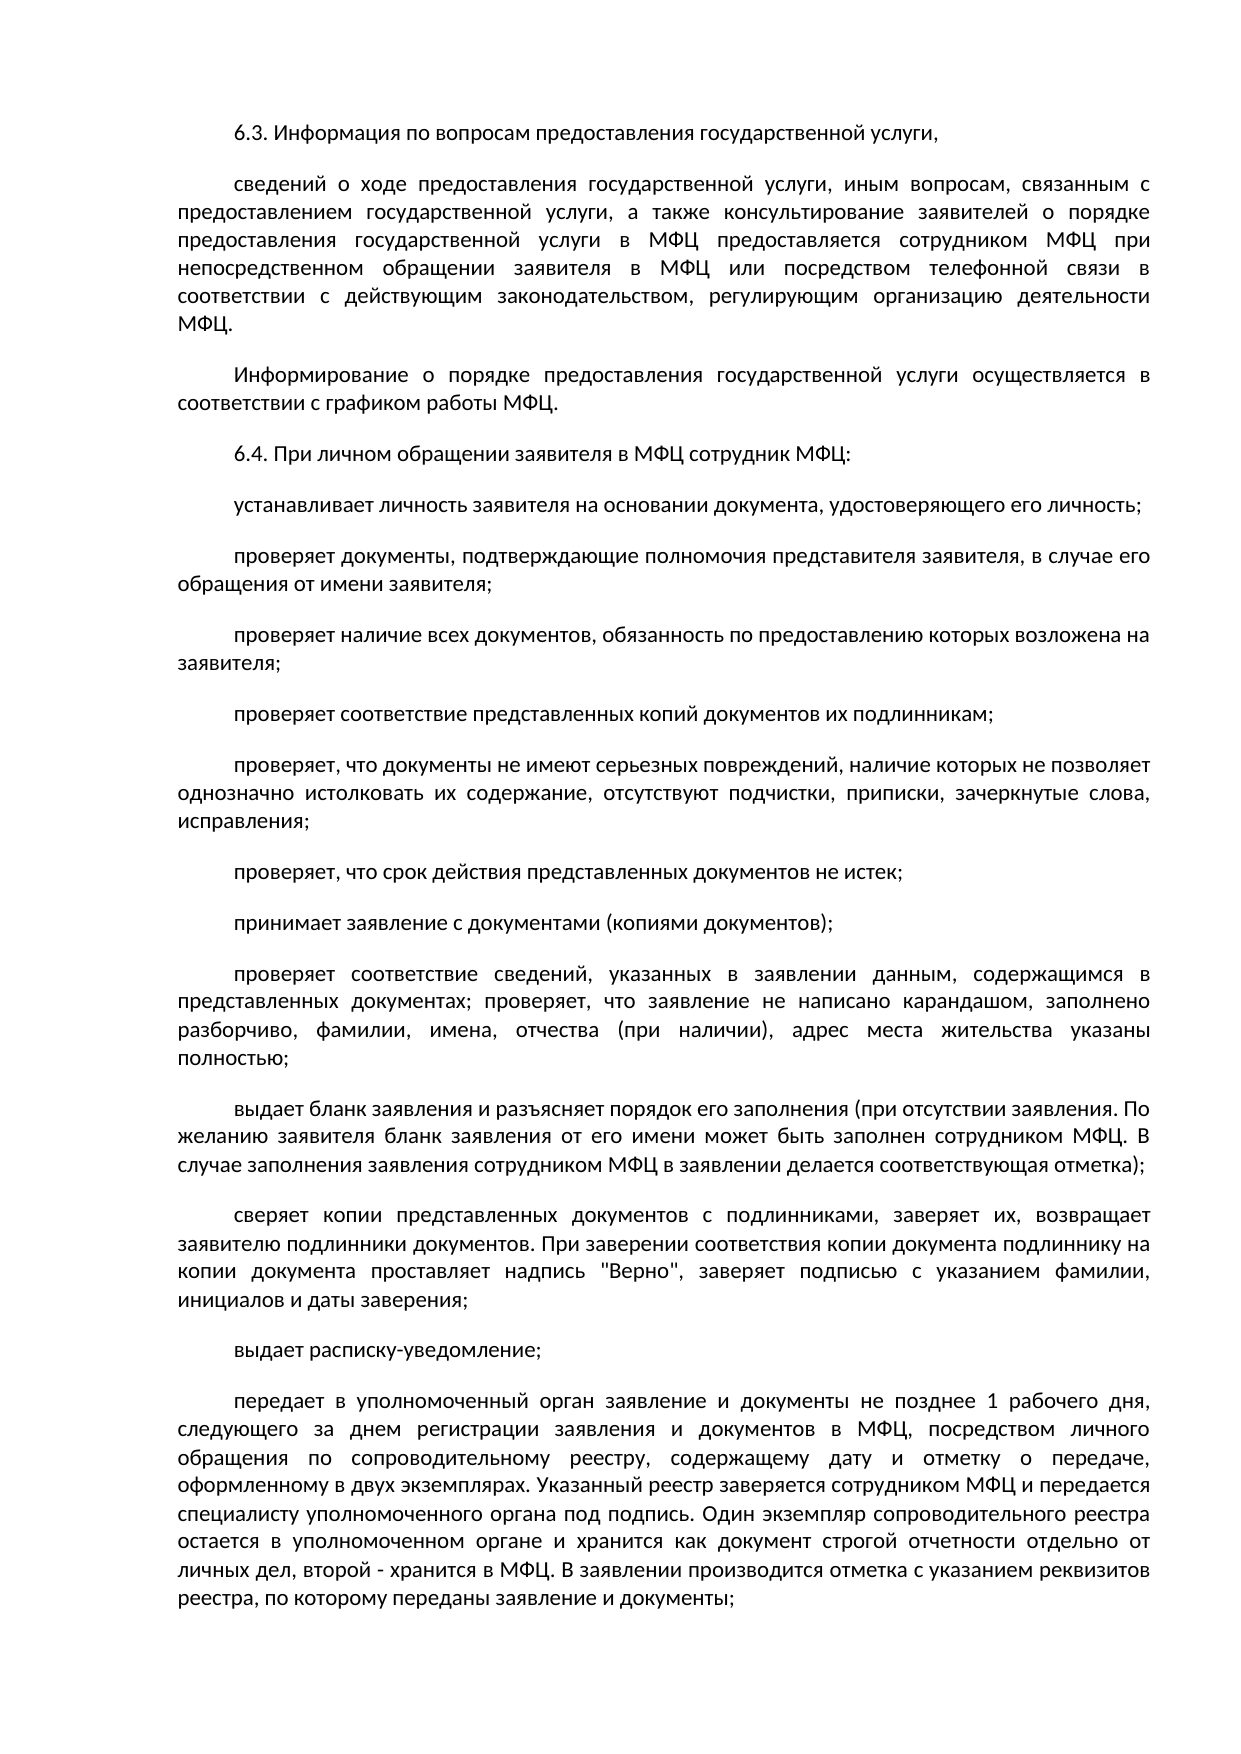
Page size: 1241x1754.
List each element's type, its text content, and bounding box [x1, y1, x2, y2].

text выдает бланк заявления и разъясняет порядок его заполнения (при отсутствии заявления. По желанию заявителя бланк заявления от его имени может быть заполнен сотрудником МФЦ. В случае заполнения заявления сотрудником МФЦ в заявлении делается соответствующая отметка); [177, 1094, 1152, 1178]
text выдает расписку-уведомление; [177, 1336, 1152, 1364]
text проверяет, что документы не имеют серьезных повреждений, наличие которых не позволяет однозначно истолковать их содержание, отсутствуют подчистки, приписки, зачеркнутые слова, исправления; [177, 750, 1152, 834]
text проверяет документы, подтверждающие полномочия представителя заявителя, в случае его обращения от имени заявителя; [177, 541, 1152, 597]
text передает в уполномоченный орган заявление и документы не позднее 1 рабочего дня, следующего за днем регистрации заявления и документов в МФЦ, посредством личного обращения по сопроводительному реестру, содержащему дату и отметку о передаче, оформленному в двух экземплярах. Указанный реестр заверяется сотрудником МФЦ и передается специалисту уполномоченного органа под подпись. Один экземпляр сопроводительного реестра остается в уполномоченном органе и хранится как документ строгой отчетности отдельно от личных дел, второй - хранится в МФЦ. В заявлении производится отметка с указанием реквизитов реестра, по которому переданы заявление и документы; [177, 1387, 1152, 1611]
text проверяет, что срок действия представленных документов не истек; [177, 857, 1152, 885]
text проверяет соответствие представленных копий документов их подлинникам; [177, 699, 1152, 727]
text сведений о ходе предоставления государственной услуги, иным вопросам, связанным с предоставлением государственной услуги, а также консультирование заявителей о порядке предоставления государственной услуги в МФЦ предоставляется сотрудником МФЦ при непосредственном обращении заявителя в МФЦ или посредством телефонной связи в соответствии с действующим законодательством, регулирующим организацию деятельности МФЦ. [177, 169, 1152, 337]
text проверяет наличие всех документов, обязанность по предоставлению которых возложена на заявителя; [177, 620, 1152, 676]
text Информирование о порядке предоставления государственной услуги осуществляется в соответствии с графиком работы МФЦ. [177, 360, 1152, 416]
text принимает заявление с документами (копиями документов); [177, 908, 1152, 936]
text устанавливает личность заявителя на основании документа, удостоверяющего его личность; [177, 490, 1152, 518]
text 6.3. Информация по вопросам предоставления государственной услуги, [177, 118, 1152, 146]
text проверяет соответствие сведений, указанных в заявлении данным, содержащимся в представленных документах; проверяет, что заявление не написано карандашом, заполнено разборчиво, фамилии, имена, отчества (при наличии), адрес места жительства указаны полностью; [177, 959, 1152, 1071]
text 6.4. При личном обращении заявителя в МФЦ сотрудник МФЦ: [177, 439, 1152, 467]
text сверяет копии представленных документов с подлинниками, заверяет их, возвращает заявителю подлинники документов. При заверении соответствия копии документа подлиннику на копии документа проставляет надпись "Верно", заверяет подписью с указанием фамилии, инициалов и даты заверения; [177, 1201, 1152, 1313]
